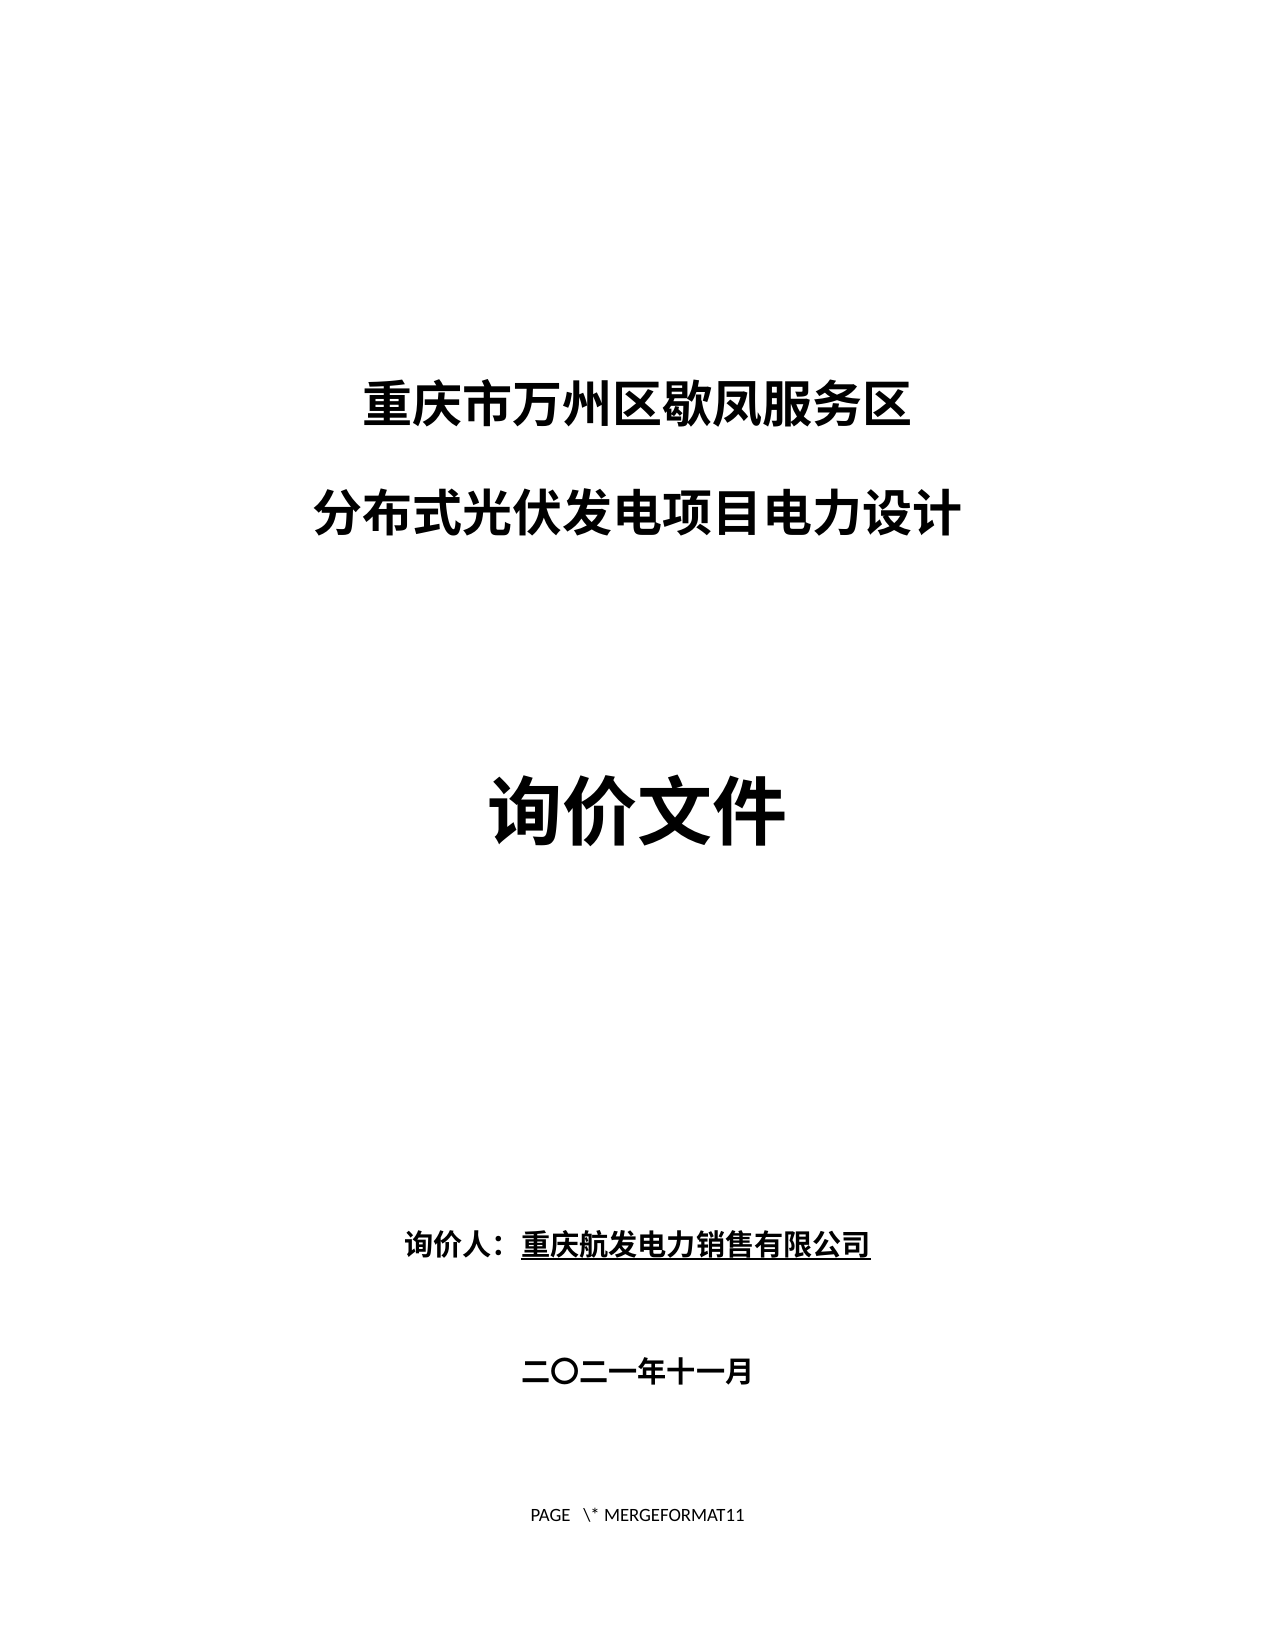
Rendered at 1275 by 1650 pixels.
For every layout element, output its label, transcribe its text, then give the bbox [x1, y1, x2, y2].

text 重庆市万州区歇凤服务区 [165, 365, 1109, 437]
text 询价文件 [165, 752, 1109, 861]
text 二〇二一年十一月 [165, 1349, 1109, 1391]
text 询价人：重庆航发电力销售有限公司 [165, 1222, 1109, 1264]
text 分布式光伏发电项目电力设计 [165, 473, 1109, 546]
